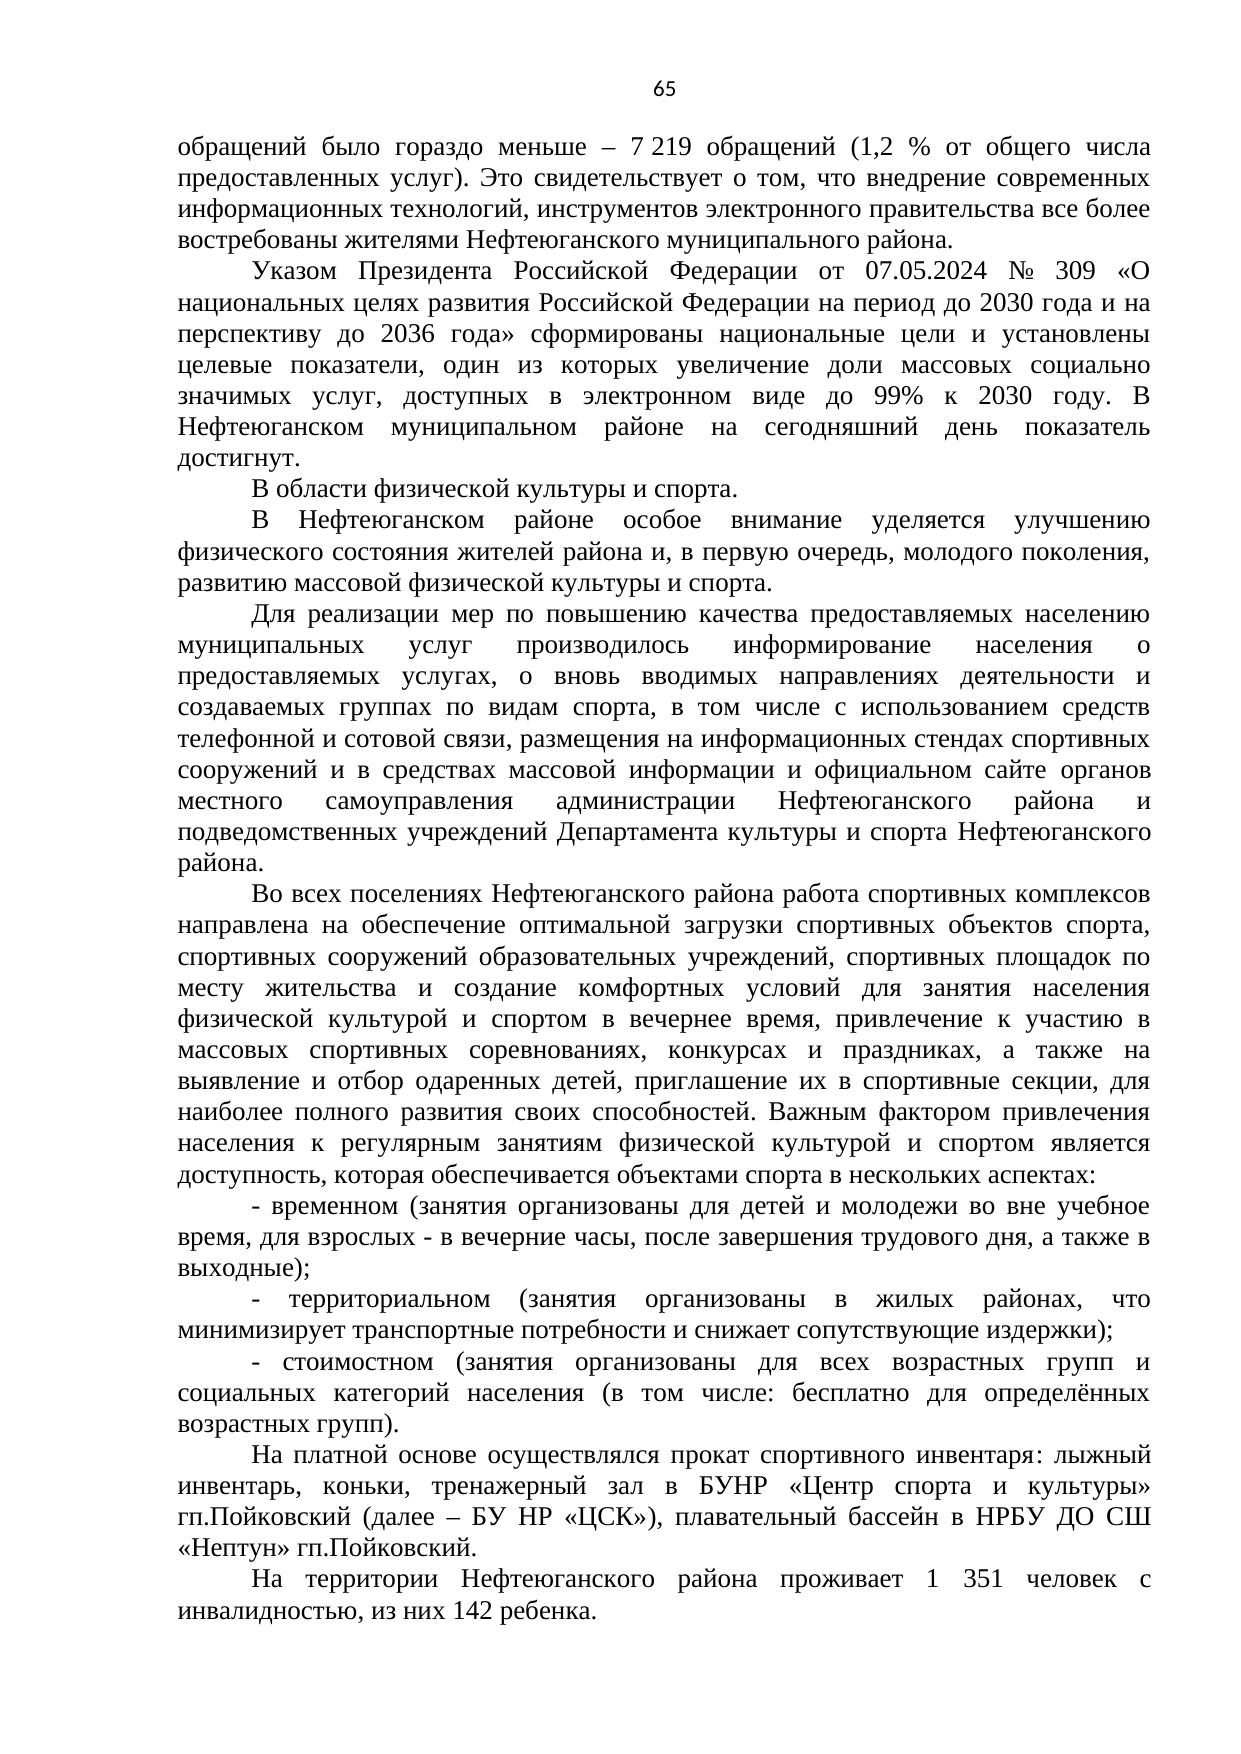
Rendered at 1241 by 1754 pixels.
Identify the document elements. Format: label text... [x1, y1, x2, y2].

text В Нефтеюганском районе особое внимание уделяется улучшению физического состояния жителей района и, в первую очередь, молодого поколения, развитию массовой физической культуры и спорта. [177, 504, 1152, 597]
text - территориальном (занятия организованы в жилых районах, что минимизирует транспортные потребности и снижает сопутствующие издержки); [177, 1282, 1152, 1344]
text В области физической культуры и спорта. [177, 472, 1152, 504]
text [177, 130, 1152, 254]
text На платной основе осуществлялся прокат спортивного инвентаря: лыжный инвентарь, коньки, тренажерный зал в БУНР «Центр спорта и культуры» гп.Пойковский (далее – БУ НР «ЦСК»), плавательный бассейн в НРБУ ДО СШ «Нептун» гп.Пойковский. [177, 1438, 1152, 1563]
text На территории Нефтеюганского района проживает 1 351 человек с инвалидностью, из них 142 ребенка. [177, 1563, 1152, 1625]
text Во всех поселениях Нефтеюганского района работа спортивных комплексов направлена на обеспечение оптимальной загрузки спортивных объектов спорта, спортивных сооружений образовательных учреждений, спортивных площадок по месту жительства и создание комфортных условий для занятия населения физической культурой и спортом в вечернее время, привлечение к участию в массовых спортивных соревнованиях, конкурсах и праздниках, а также на выявление и отбор одаренных детей, приглашение их в спортивные секции, для наиболее полного развития своих способностей. Важным фактором привлечения населения к регулярным занятиям физической культурой и спортом является доступность, которая обеспечивается объектами спорта в нескольких аспектах: [177, 877, 1152, 1189]
text - стоимостном (занятия организованы для всех возрастных групп и социальных категорий населения (в том числе: бесплатно для определённых возрастных групп). [177, 1344, 1152, 1438]
text Для реализации мер по повышению качества предоставляемых населению муниципальных услуг производилось информирование населения о предоставляемых услугах, о вновь вводимых направлениях деятельности и создаваемых группах по видам спорта, в том числе с использованием средств телефонной и сотовой связи, размещения на информационных стендах спортивных сооружений и в средствах массовой информации и официальном сайте органов местного самоуправления администрации Нефтеюганского района и подведомственных учреждений Департамента культуры и спорта Нефтеюганского района. [177, 597, 1152, 877]
text Указом Президента Российской Федерации от 07.05.2024 № 309 «О национальных целях развития Российской Федерации на период до 2030 года и на перспективу до 2036 года» сформированы национальные цели и установлены целевые показатели, один из которых увеличение доли массовых социально значимых услуг, доступных в электронном виде до 99% к 2030 году. В Нефтеюганском муниципальном районе на сегодняшний день показатель достигнут. [177, 254, 1152, 472]
text - временном (занятия организованы для детей и молодежи во вне учебное время, для взрослых - в вечерние часы, после завершения трудового дня, а также в выходные); [177, 1189, 1152, 1282]
